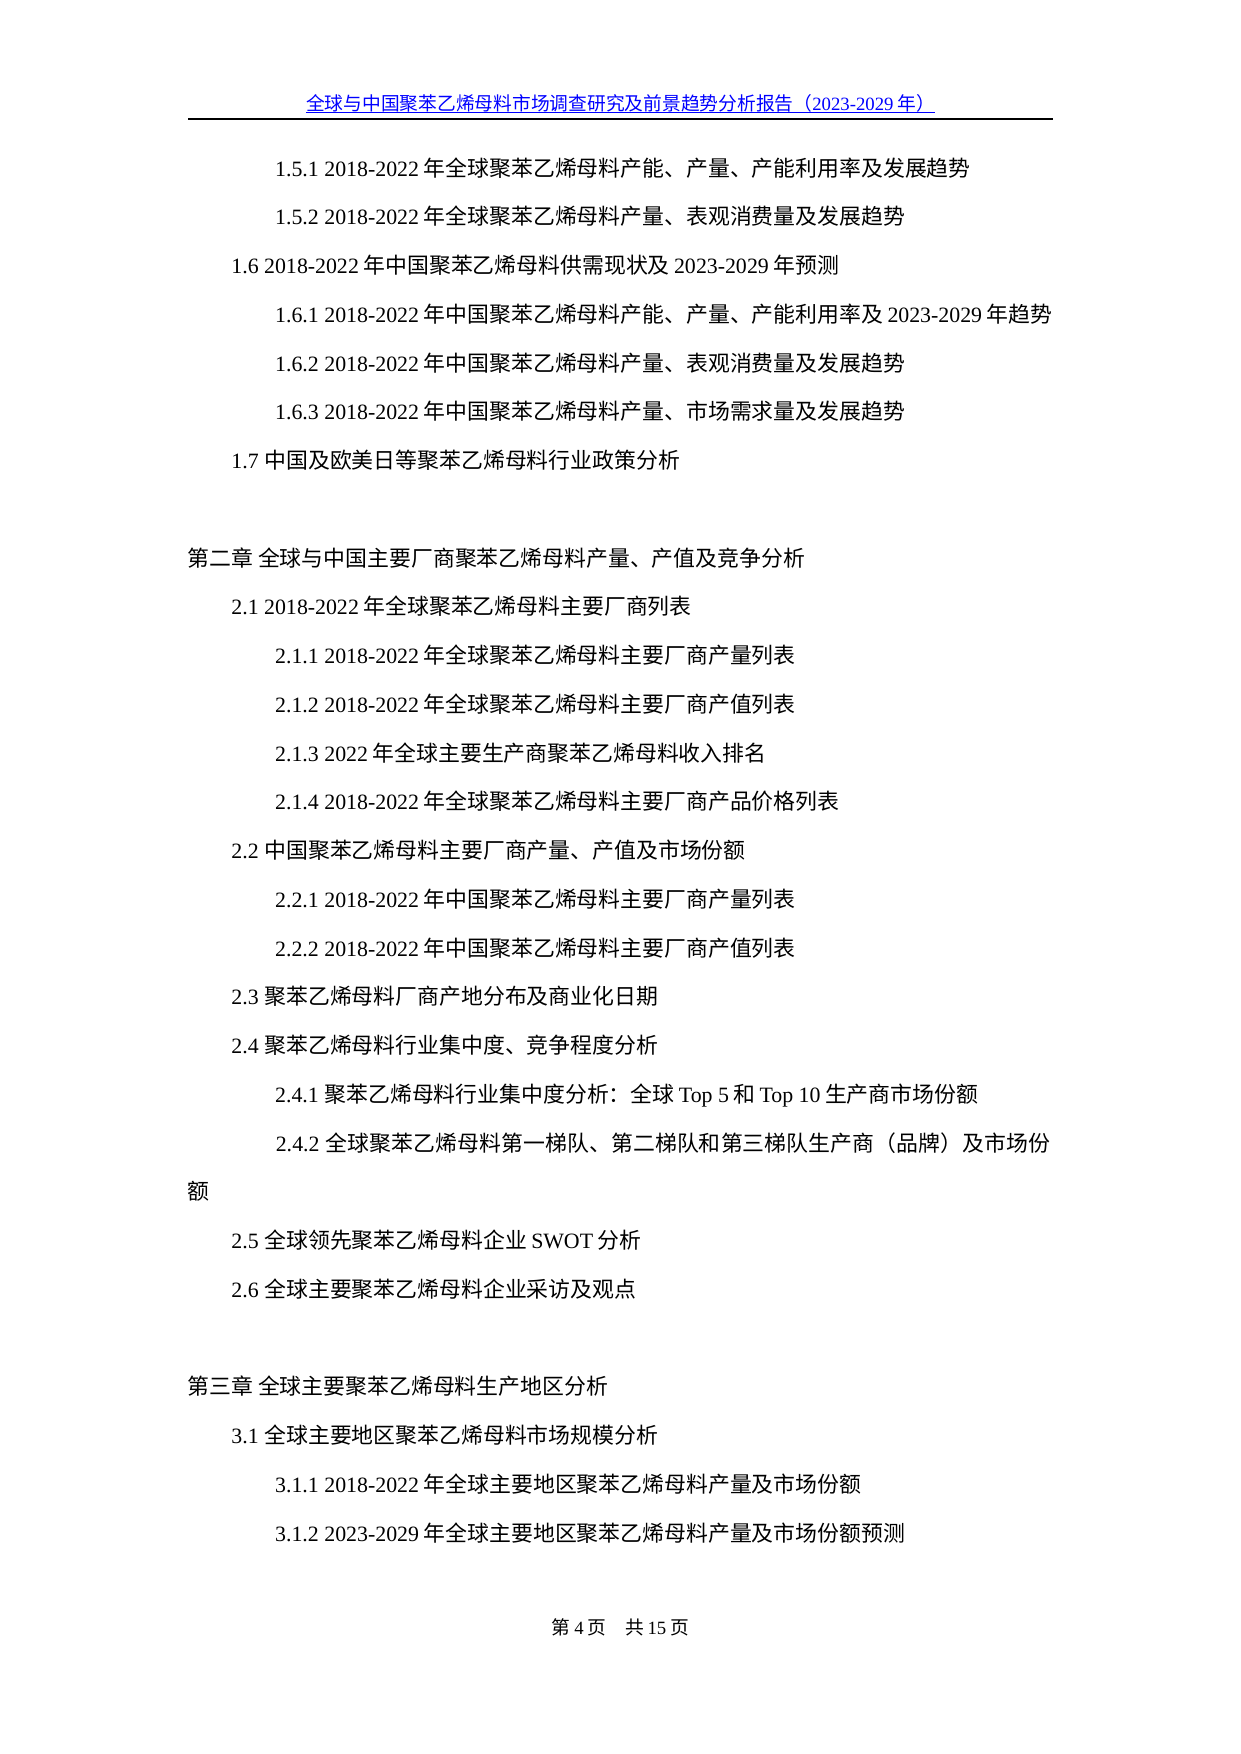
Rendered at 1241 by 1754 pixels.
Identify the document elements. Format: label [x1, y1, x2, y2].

text [187, 150, 1053, 1548]
